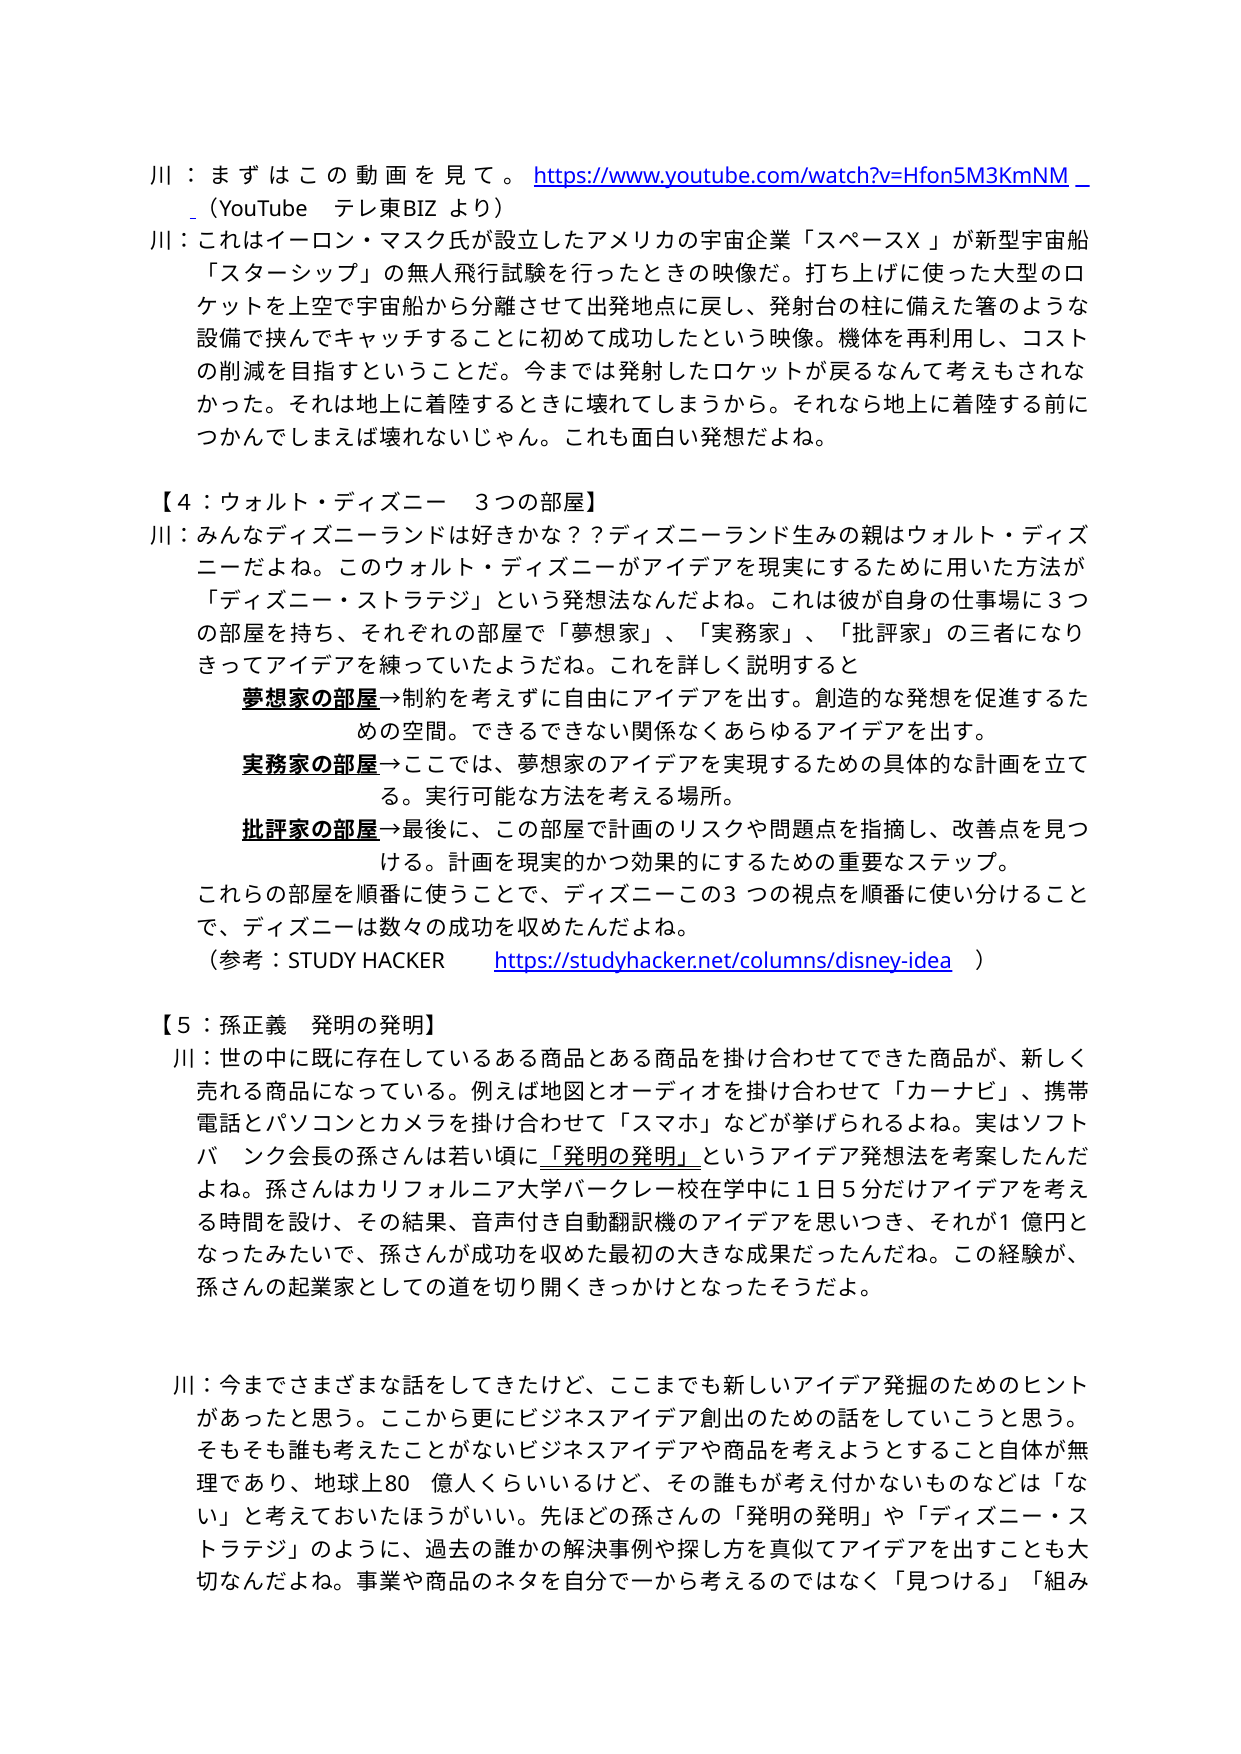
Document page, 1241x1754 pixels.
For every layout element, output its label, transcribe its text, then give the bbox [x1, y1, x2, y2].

text 批評家の部屋→最後に、この部屋で計画のリスクや問題点を指摘し、改善点を見つける。計画を現実的かつ効果的にするための重要なステップ。 [220, 812, 1090, 877]
text 【４：ウォルト・ディズニー ３つの部屋】 [150, 484, 1090, 517]
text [158, 1368, 1090, 1597]
text 川：まずはこの動画を見て。https://www.youtube.com/watch?v=Hfon5M3KmNM （YouTube テレ東BIZより） [150, 157, 1090, 223]
text 【５：孫正義 発明の発明】 [150, 1008, 1090, 1041]
text 夢想家の部屋→制約を考えずに自由にアイデアを出す。創造的な発想を促進するための空間。できるできない関係なくあらゆるアイデアを出す。 [220, 681, 1090, 746]
text （参考：STUDY HACKER https://studyhacker.net/columns/disney-idea ） [170, 942, 1090, 975]
text これらの部屋を順番に使うことで、ディズニーこの3つの視点を順番に使い分けることで、ディズニーは数々の成功を収めたんだよね。 [190, 877, 1090, 942]
text 実務家の部屋→ここでは、夢想家のアイデアを実現するための具体的な計画を立てる。実行可能な方法を考える場所。 [220, 746, 1090, 812]
text 川：世の中に既に存在しているある商品とある商品を掛け合わせてできた商品が、新しく売れる商品になっている。例えば地図とオーディオを掛け合わせて「カーナビ」、携帯電話とパソコンとカメラを掛け合わせて「スマホ」などが挙げられるよね。実はソフトバンク会長の孫さんは若い頃に「発明の発明」というアイデア発想法を考案したんだよね。孫さんはカリフォルニア大学バークレー校在学中に１日５分だけアイデアを考える時間を設け、その結果、音声付き自動翻訳機のアイデアを思いつき、それが1億円となったみたいで、孫さんが成功を収めた最初の大きな成果だったんだね。この経験が、孫さんの起業家としての道を切り開くきっかけとなったそうだよ。 [157, 1041, 1090, 1302]
text 川：みんなディズニーランドは好きかな？？ディズニーランド生みの親はウォルト・ディズニーだよね。このウォルト・ディズニーがアイデアを現実にするために用いた方法が「ディズニー・ストラテジ」という発想法なんだよね。これは彼が自身の仕事場に３つの部屋を持ち、それぞれの部屋で「夢想家」、「実務家」、「批評家」の三者になりきってアイデアを練っていたようだね。これを詳しく説明すると [150, 517, 1090, 681]
text 川：これはイーロン・マスク氏が設立したアメリカの宇宙企業「スペースX」が新型宇宙船「スターシップ」の無人飛行試験を行ったときの映像だ。打ち上げに使った大型のロケットを上空で宇宙船から分離させて出発地点に戻し、発射台の柱に備えた箸のような設備で挟んでキャッチすることに初めて成功したという映像。機体を再利用し、コストの削減を目指すということだ。今までは発射したロケットが戻るなんて考えもされなかった。それは地上に着陸するときに壊れてしまうから。それなら地上に着陸する前につかんでしまえば壊れないじゃん。これも面白い発想だよね。 [150, 223, 1090, 452]
